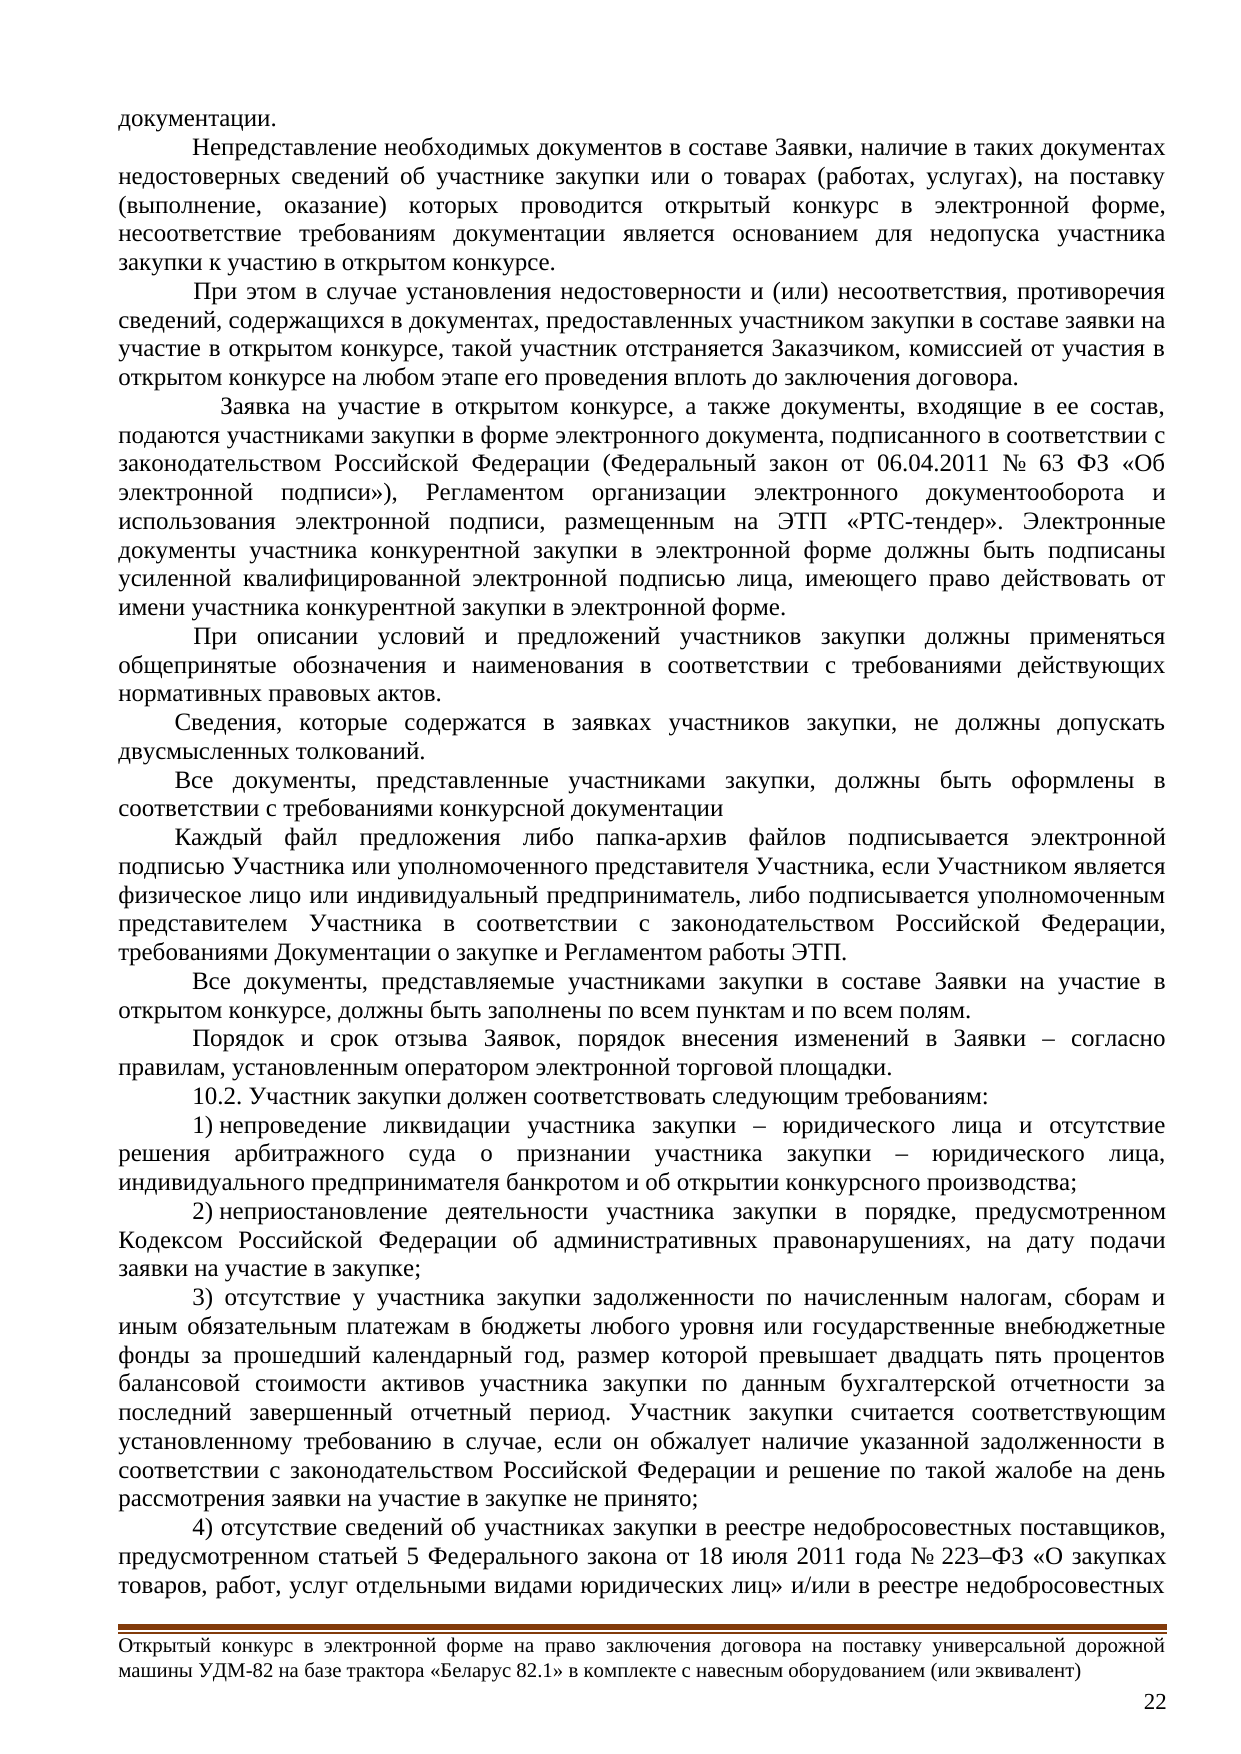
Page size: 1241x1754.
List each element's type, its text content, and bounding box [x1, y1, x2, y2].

text При описании условий и предложений участников закупки должны применяться общепринятые обозначения и наименования в соответствии с требованиями действующих нормативных правовых актов. [118, 621, 1167, 707]
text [118, 103, 1167, 132]
text Порядок и срок отзыва Заявок, порядок внесения изменений в Заявки – согласно правилам, установленным оператором электронной торговой площадки. [118, 1023, 1167, 1081]
text 1) непроведение ликвидации участника закупки – юридического лица и отсутствие решения арбитражного суда о признании участника закупки – юридического лица, индивидуального предпринимателя банкротом и об открытии конкурсного производства; [118, 1110, 1167, 1196]
text Все документы, представленные участниками закупки, должны быть оформлены в соответствии с требованиями конкурсной документации [118, 765, 1167, 822]
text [118, 1512, 1167, 1598]
text 10.2. Участник закупки должен соответствовать следующим требованиям: [118, 1081, 1167, 1110]
text При этом в случае установления недостоверности и (или) несоответствия, противоречия сведений, содержащихся в документах, предоставленных участником закупки в составе заявки на участие в открытом конкурсе, такой участник отстраняется Заказчиком, комиссией от участия в открытом конкурсе на любом этапе его проведения вплоть до заключения договора. [118, 276, 1167, 391]
text 2) неприостановление деятельности участника закупки в порядке, предусмотренном Кодексом Российской Федерации об административных правонарушениях, на дату подачи заявки на участие в закупке; [118, 1196, 1167, 1282]
text Каждый файл предложения либо папка-архив файлов подписывается электронной подписью Участника или уполномоченного представителя Участника, если Участником является физическое лицо или индивидуальный предприниматель, либо подписывается уполномоченным представителем Участника в соответствии с законодательством Российской Федерации, требованиями Документации о закупке и Регламентом работы ЭТП. [118, 822, 1167, 966]
text Сведения, которые содержатся в заявках участников закупки, не должны допускать двусмысленных толкований. [118, 707, 1167, 765]
text 3) отсутствие у участника закупки задолженности по начисленным налогам, сборам и иным обязательным платежам в бюджеты любого уровня или государственные внебюджетные фонды за прошедший календарный год, размер которой превышает двадцать пять процентов балансовой стоимости активов участника закупки по данным бухгалтерской отчетности за последний завершенный отчетный период. Участник закупки считается соответствующим установленному требованию в случае, если он обжалует наличие указанной задолженности в соответствии с законодательством Российской Федерации и решение по такой жалобе на день рассмотрения заявки на участие в закупке не принято; [118, 1282, 1167, 1512]
text Все документы, представляемые участниками закупки в составе Заявки на участие в открытом конкурсе, должны быть заполнены по всем пунктам и по всем полям. [118, 966, 1167, 1023]
text Заявка на участие в открытом конкурсе, а также документы, входящие в ее состав, подаются участниками закупки в форме электронного документа, подписанного в соответствии с законодательством Российской Федерации (Федеральный закон от 06.04.2011 № 63 ФЗ «Об электронной подписи»), Регламентом организации электронного документооборота и использования электронной подписи, размещенным на ЭТП «РТС-тендер». Электронные документы участника конкурентной закупки в электронной форме должны быть подписаны усиленной квалифицированной электронной подписью лица, имеющего право действовать от имени участника конкурентной закупки в электронной форме. [118, 391, 1167, 621]
text Непредставление необходимых документов в составе Заявки, наличие в таких документах недостоверных сведений об участнике закупки или о товарах (работах, услугах), на поставку (выполнение, оказание) которых проводится открытый конкурс в электронной форме, несоответствие требованиям документации является основанием для недопуска участника закупки к участию в открытом конкурсе. [118, 132, 1167, 276]
